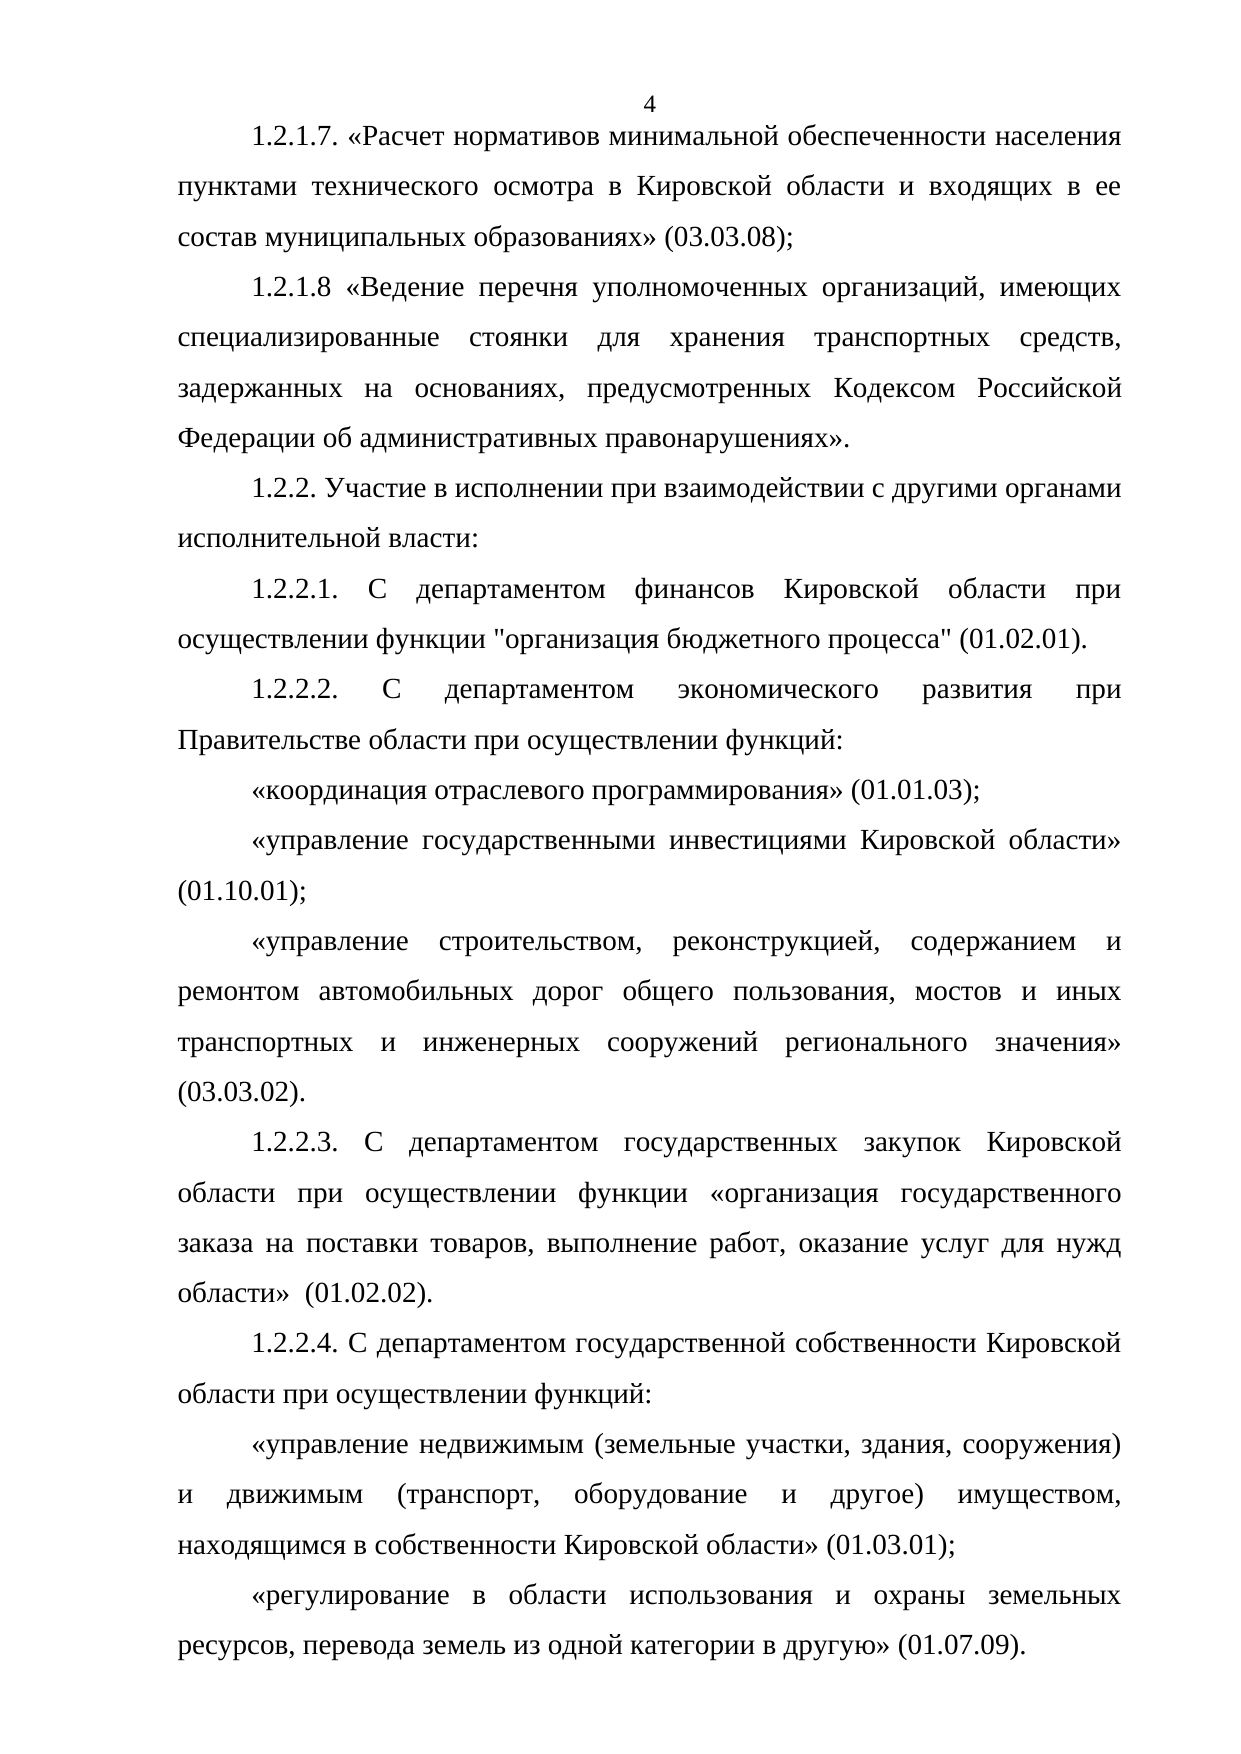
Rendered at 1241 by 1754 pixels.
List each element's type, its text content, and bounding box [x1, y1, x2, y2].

text 1.2.1.8 «Ведение перечня уполномоченных организаций, имеющих специализированные стоянки для хранения транспортных средств, задержанных на основаниях, предусмотренных Кодексом Российской Федерации об административных правонарушениях». [177, 269, 1122, 453]
text «координация отраслевого программирования» (01.01.03); [177, 772, 1122, 806]
text «управление государственными инвестициями Кировской области» (01.10.01); «управление строительством, реконструкцией, содержанием и ремонтом автомобильных дорог общего пользования, мостов и иных транспортных и инженерных сооружений регионального значения» (03.03.02). [177, 822, 1122, 1108]
text «управление недвижимым (земельные участки, здания, сооружения) и движимым (транспорт, оборудование и другое) имуществом, находящимся в собственности Кировской области» (01.03.01); [177, 1426, 1122, 1560]
text 1.2.2. Участие в исполнении при взаимодействии с другими органами исполнительной власти: [177, 470, 1122, 554]
text 1.2.2.1. С департаментом финансов Кировской области при осуществлении функции "организация бюджетного процесса" (01.02.01). [177, 571, 1122, 655]
text «регулирование в области использования и охраны земельных ресурсов, перевода земель из одной категории в другую» (01.07.09). [177, 1577, 1122, 1661]
text 1.2.1.7. «Расчет нормативов минимальной обеспеченности населения пунктами технического осмотра в Кировской области и входящих в ее состав муниципальных образованиях» (03.03.08); [177, 118, 1122, 252]
text 1.2.2.4. С департаментом государственной собственности Кировской области при осуществлении функций: [177, 1326, 1122, 1409]
text 1.2.2.3. С департаментом государственных закупок Кировской области при осуществлении функции «организация государственного заказа на поставки товаров, выполнение работ, оказание услуг для нужд области» (01.02.02). [177, 1124, 1122, 1309]
text 1.2.2.2. С департаментом экономического развития при Правительстве области при осуществлении функций: [177, 672, 1122, 755]
